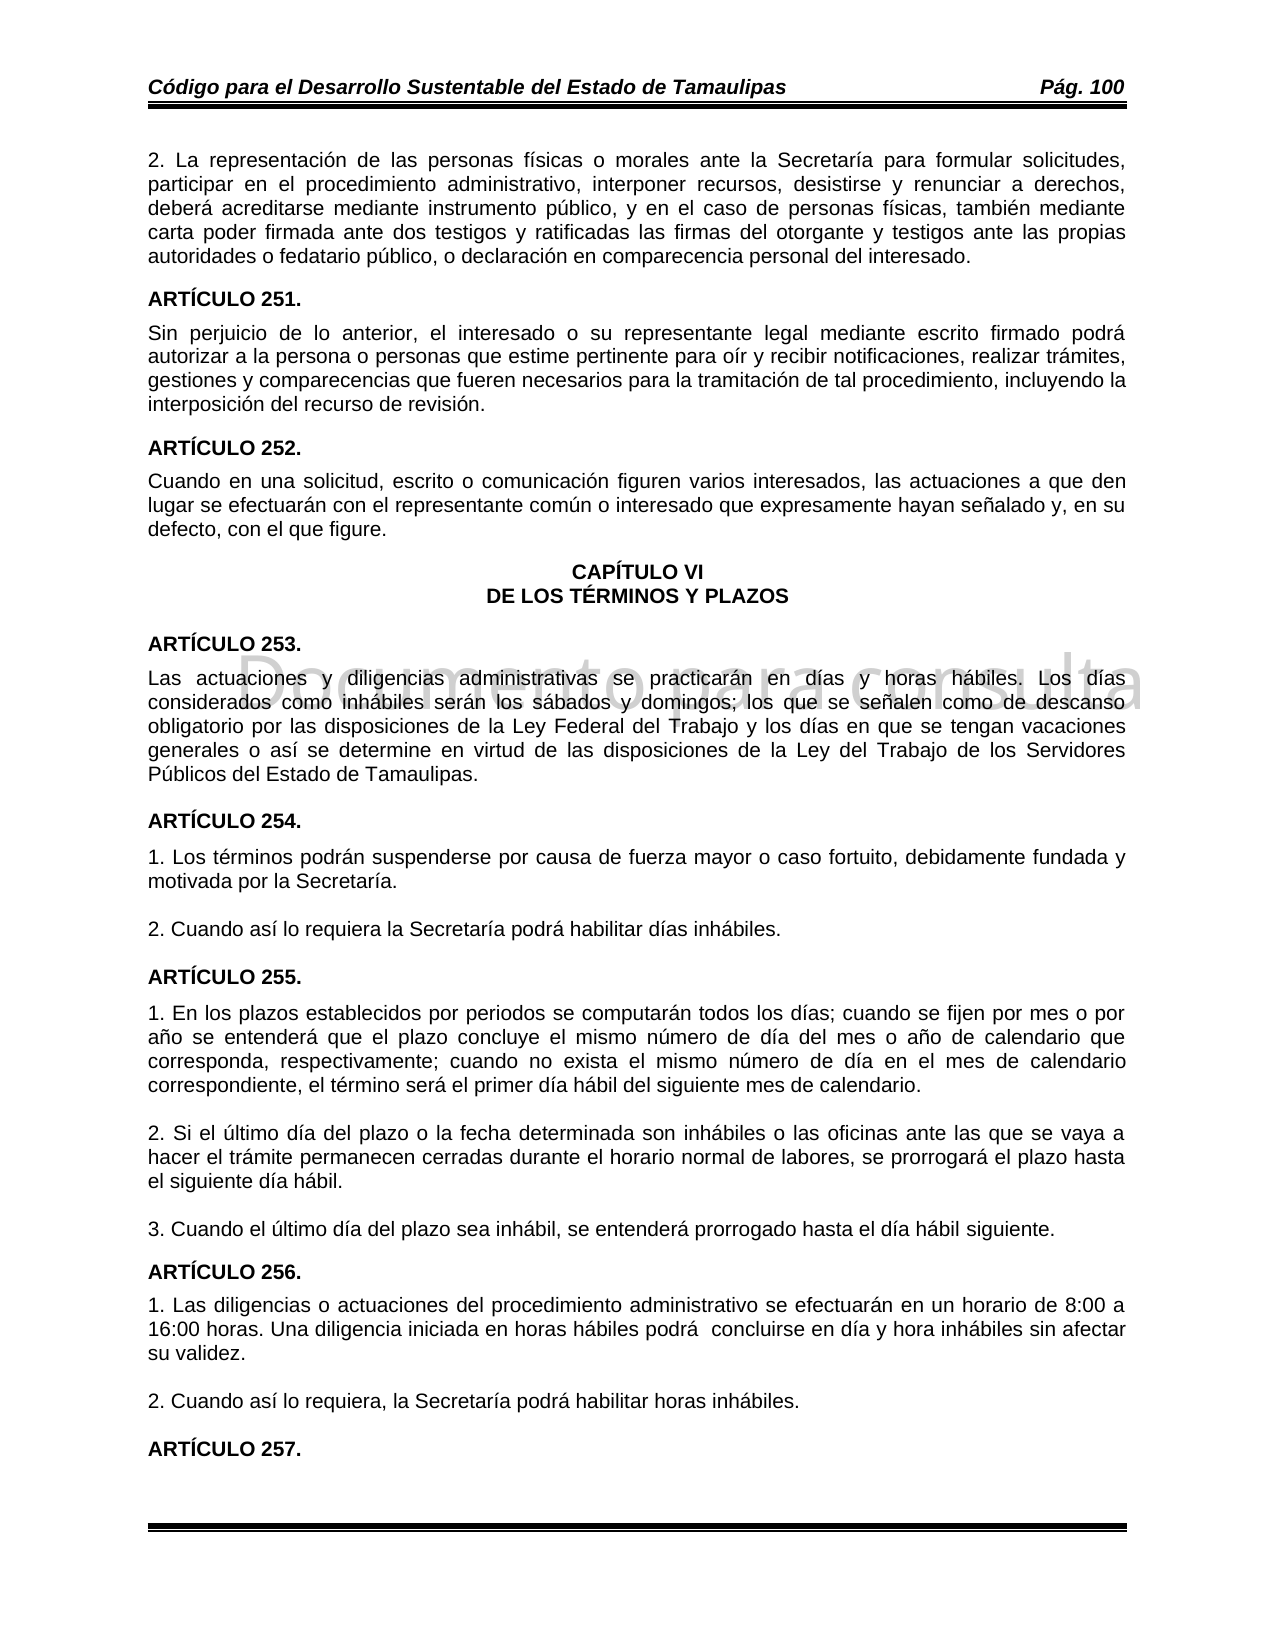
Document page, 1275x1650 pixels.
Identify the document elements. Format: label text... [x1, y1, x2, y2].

text Sin perjuicio de lo anterior, el interesado o su representante legal mediante escrito firmado podrá autorizar a la persona o personas que estime pertinente para oír y recibir notificaciones, realizar trámites, gestiones y comparecencias que fueren necesarios para la tramitación de tal procedimiento, incluyendo la interposición del recurso de revisión. [148, 320, 1127, 416]
text ARTÍCULO 253. [148, 632, 1127, 656]
text 2. La representación de las personas físicas o morales ante la Secretaría para formular solicitudes, participar en el procedimiento administrativo, interponer recursos, desistirse y renunciar a derechos, deberá acreditarse mediante instrumento público, y en el caso de personas físicas, también mediante carta poder firmada ante dos testigos y ratificadas las firmas del otorgante y testigos ante las propias autoridades o fedatario público, o declaración en comparecencia personal del interesado. [148, 148, 1127, 267]
text 1. Las diligencias o actuaciones del procedimiento administrativo se efectuarán en un horario de 8:00 a 16:00 horas. Una diligencia iniciada en horas hábiles podrá concluirse en día y hora inhábiles sin afectar su validez. [148, 1293, 1127, 1365]
text 1. En los plazos establecidos por periodos se computarán todos los días; cuando se fijen por mes o por año se entenderá que el plazo concluye el mismo número de día del mes o año de calendario que corresponda, respectivamente; cuando no exista el mismo número de día en el mes de calendario correspondiente, el término será el primer día hábil del siguiente mes de calendario. [148, 1001, 1127, 1097]
text ARTÍCULO 251. [148, 287, 1127, 311]
text Las actuaciones y diligencias administrativas se practicarán en días y horas hábiles. Los días considerados como inhábiles serán los sábados y domingos; los que se señalen como de descanso obligatorio por las disposiciones de la Ley Federal del Trabajo y los días en que se tengan vacaciones generales o así se determine en virtud de las disposiciones de la Ley del Trabajo de los Servidores Públicos del Estado de Tamaulipas. [148, 666, 1127, 785]
text ARTÍCULO 257. [148, 1437, 1127, 1461]
text 2. Cuando así lo requiera la Secretaría podrá habilitar días inhábiles. [148, 917, 1127, 941]
text ARTÍCULO 255. [148, 965, 1127, 989]
text ARTÍCULO 254. [148, 809, 1127, 833]
text CAPÍTULO VI [148, 560, 1127, 584]
text 3. Cuando el último día del plazo sea inhábil, se entenderá prorrogado hasta el día hábil siguiente. [148, 1217, 1127, 1241]
text DE LOS TÉRMINOS Y PLAZOS [148, 584, 1127, 608]
text 1. Los términos podrán suspenderse por causa de fuerza mayor o caso fortuito, debidamente fundada y motivada por la Secretaría. [148, 845, 1127, 893]
text 2. Cuando así lo requiera, la Secretaría podrá habilitar horas inhábiles. [148, 1389, 1127, 1413]
text ARTÍCULO 252. [148, 435, 1127, 459]
text 2. Si el último día del plazo o la fecha determinada son inhábiles o las oficinas ante las que se vaya a hacer el trámite permanecen cerradas durante el horario normal de labores, se prorrogará el plazo hasta el siguiente día hábil. [148, 1121, 1127, 1193]
text ARTÍCULO 256. [148, 1260, 1127, 1284]
text Cuando en una solicitud, escrito o comunicación figuren varios interesados, las actuaciones a que den lugar se efectuarán con el representante común o interesado que expresamente hayan señalado y, en su defecto, con el que figure. [148, 469, 1127, 541]
